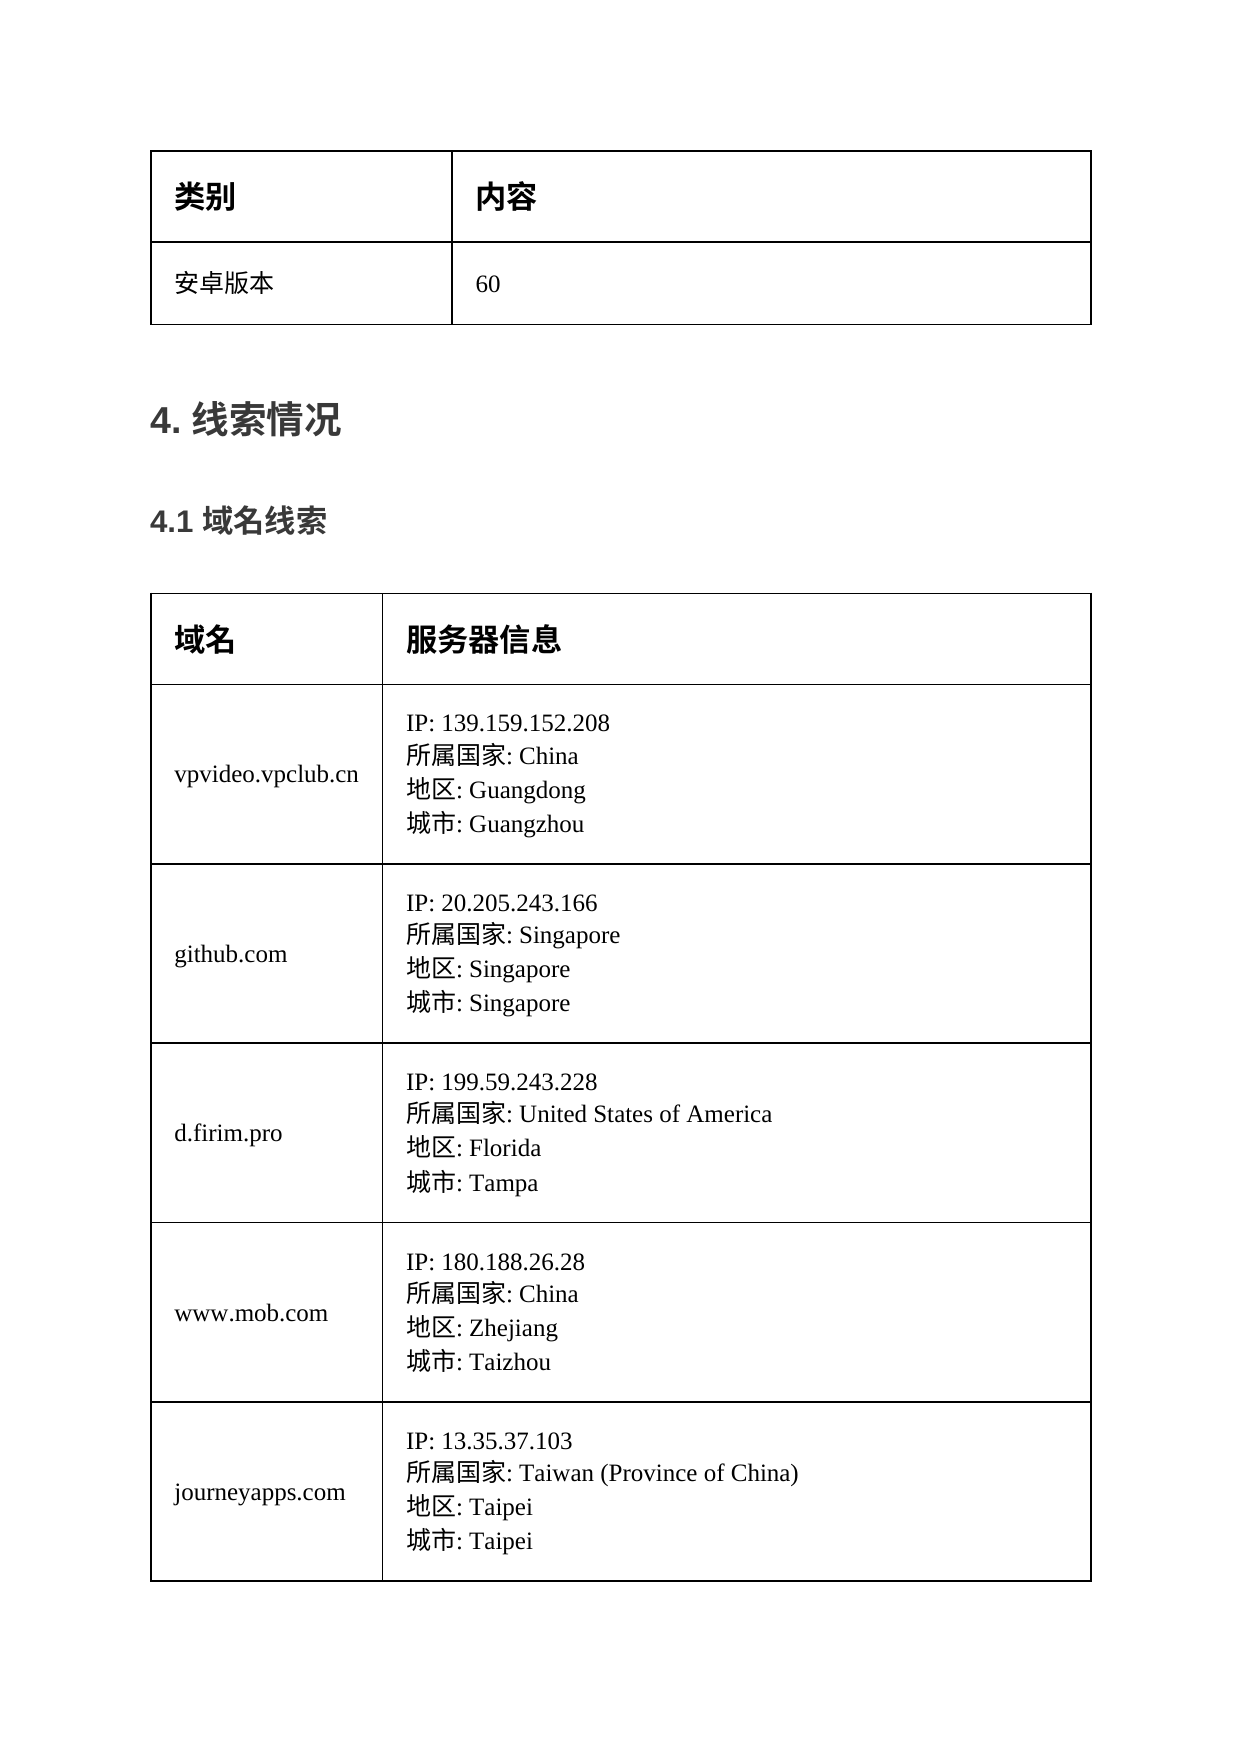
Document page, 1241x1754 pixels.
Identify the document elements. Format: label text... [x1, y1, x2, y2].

table_cell journeyapps.com [152, 1403, 382, 1580]
table_cell IP: 20.205.243.166 所属国家: Singapore 地区: Singapore 城市: Singapore [383, 865, 1090, 1042]
table_cell IP: 13.35.37.103 所属国家: Taiwan (Province of China) 地区: Taipei 城市: Taipei [383, 1403, 1090, 1580]
table_cell 安卓版本 [152, 243, 451, 323]
table_cell github.com [152, 865, 382, 1042]
table_header 服务器信息 [383, 594, 1090, 683]
table_cell 60 [453, 243, 1090, 323]
table_header 类别 [152, 152, 451, 241]
table_cell d.firim.pro [152, 1044, 382, 1222]
table_cell IP: 199.59.243.228 所属国家: United States of America 地区: Florida 城市: Tampa [383, 1044, 1090, 1222]
subtitle 4. 线索情况 [150, 394, 1090, 445]
subtitle 4.1 域名线索 [150, 499, 1090, 542]
table_cell IP: 180.188.26.28 所属国家: China 地区: Zhejiang 城市: Taizhou [383, 1223, 1090, 1401]
table_cell www.mob.com [152, 1223, 382, 1401]
table_header 域名 [152, 594, 382, 683]
table_header 内容 [453, 152, 1090, 241]
table_cell IP: 139.159.152.208 所属国家: China 地区: Guangdong 城市: Guangzhou [383, 685, 1090, 863]
table_cell vpvideo.vpclub.cn [152, 685, 382, 863]
